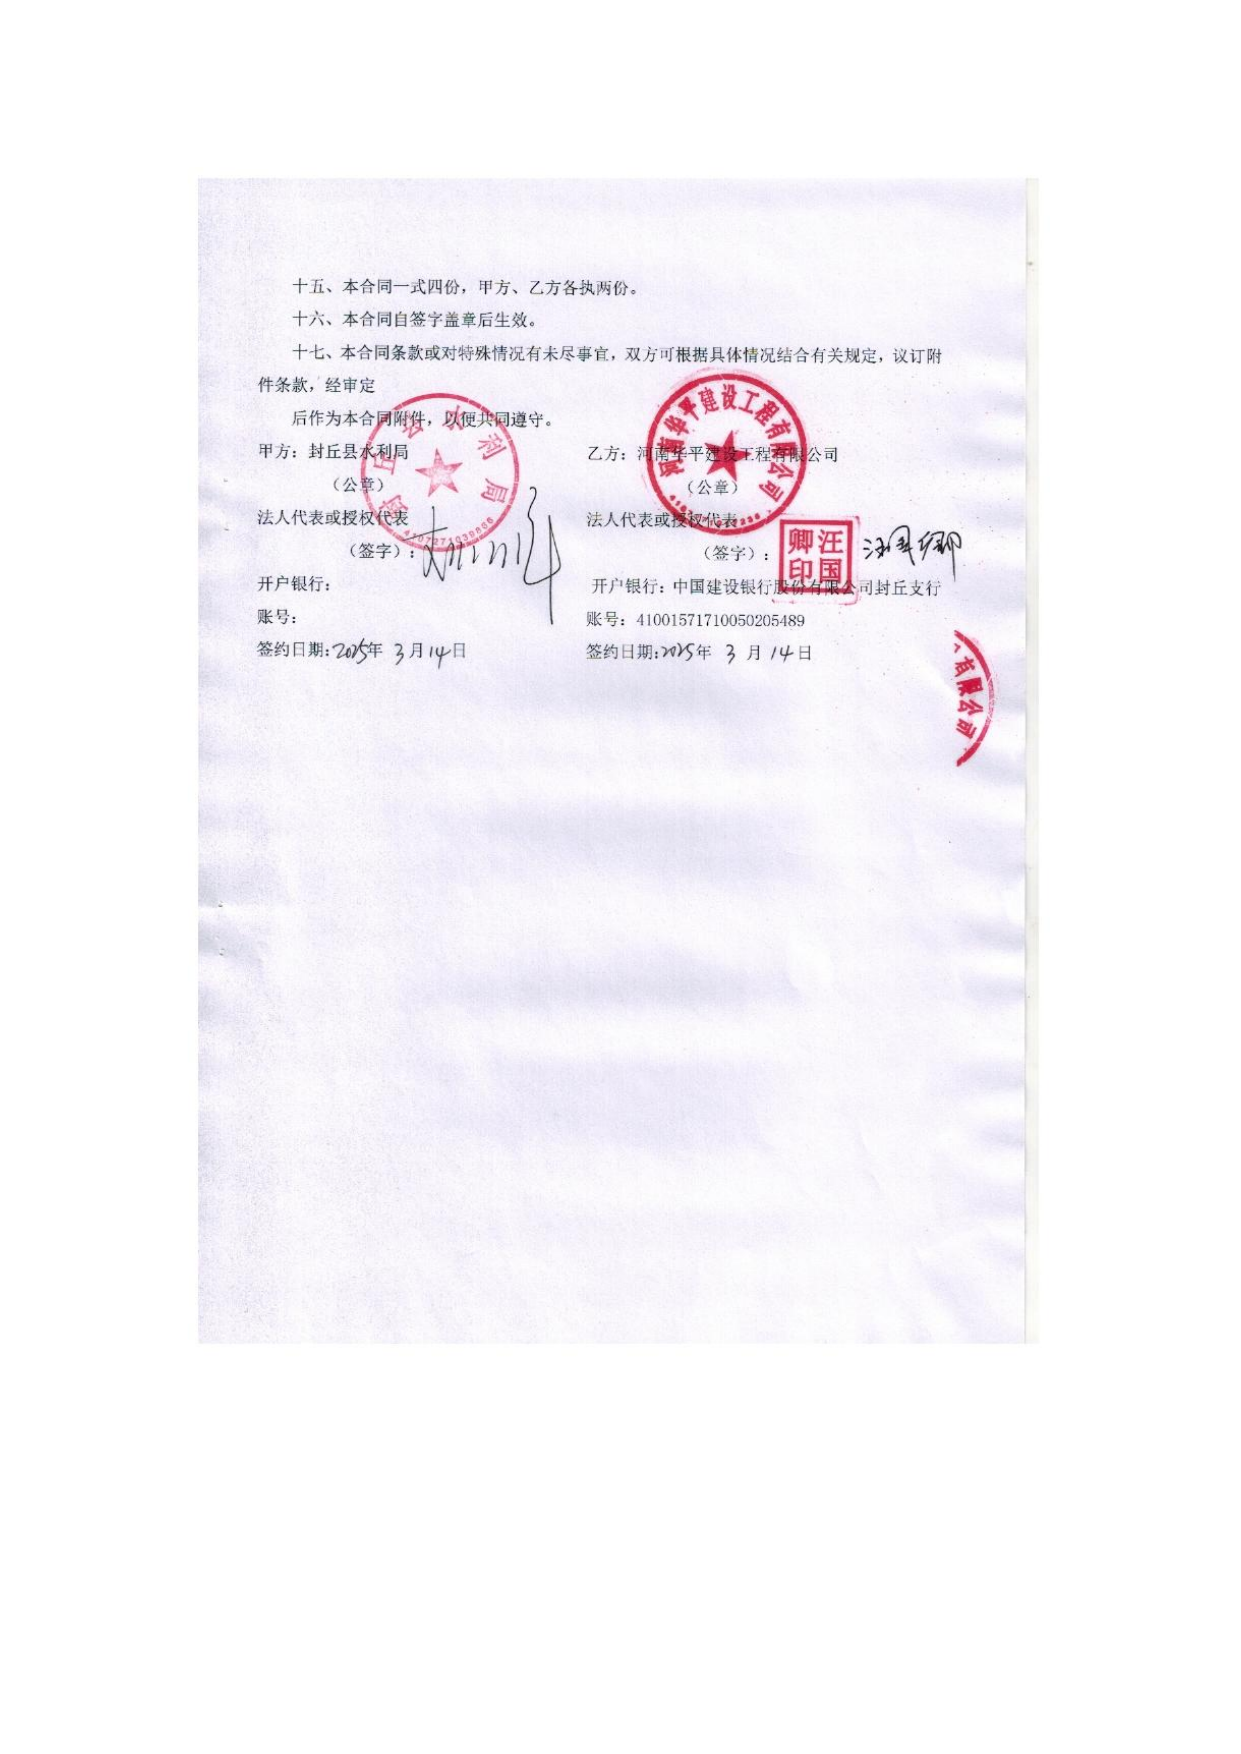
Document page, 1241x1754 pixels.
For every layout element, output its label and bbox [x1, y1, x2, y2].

picture [187, 167, 1052, 1357]
